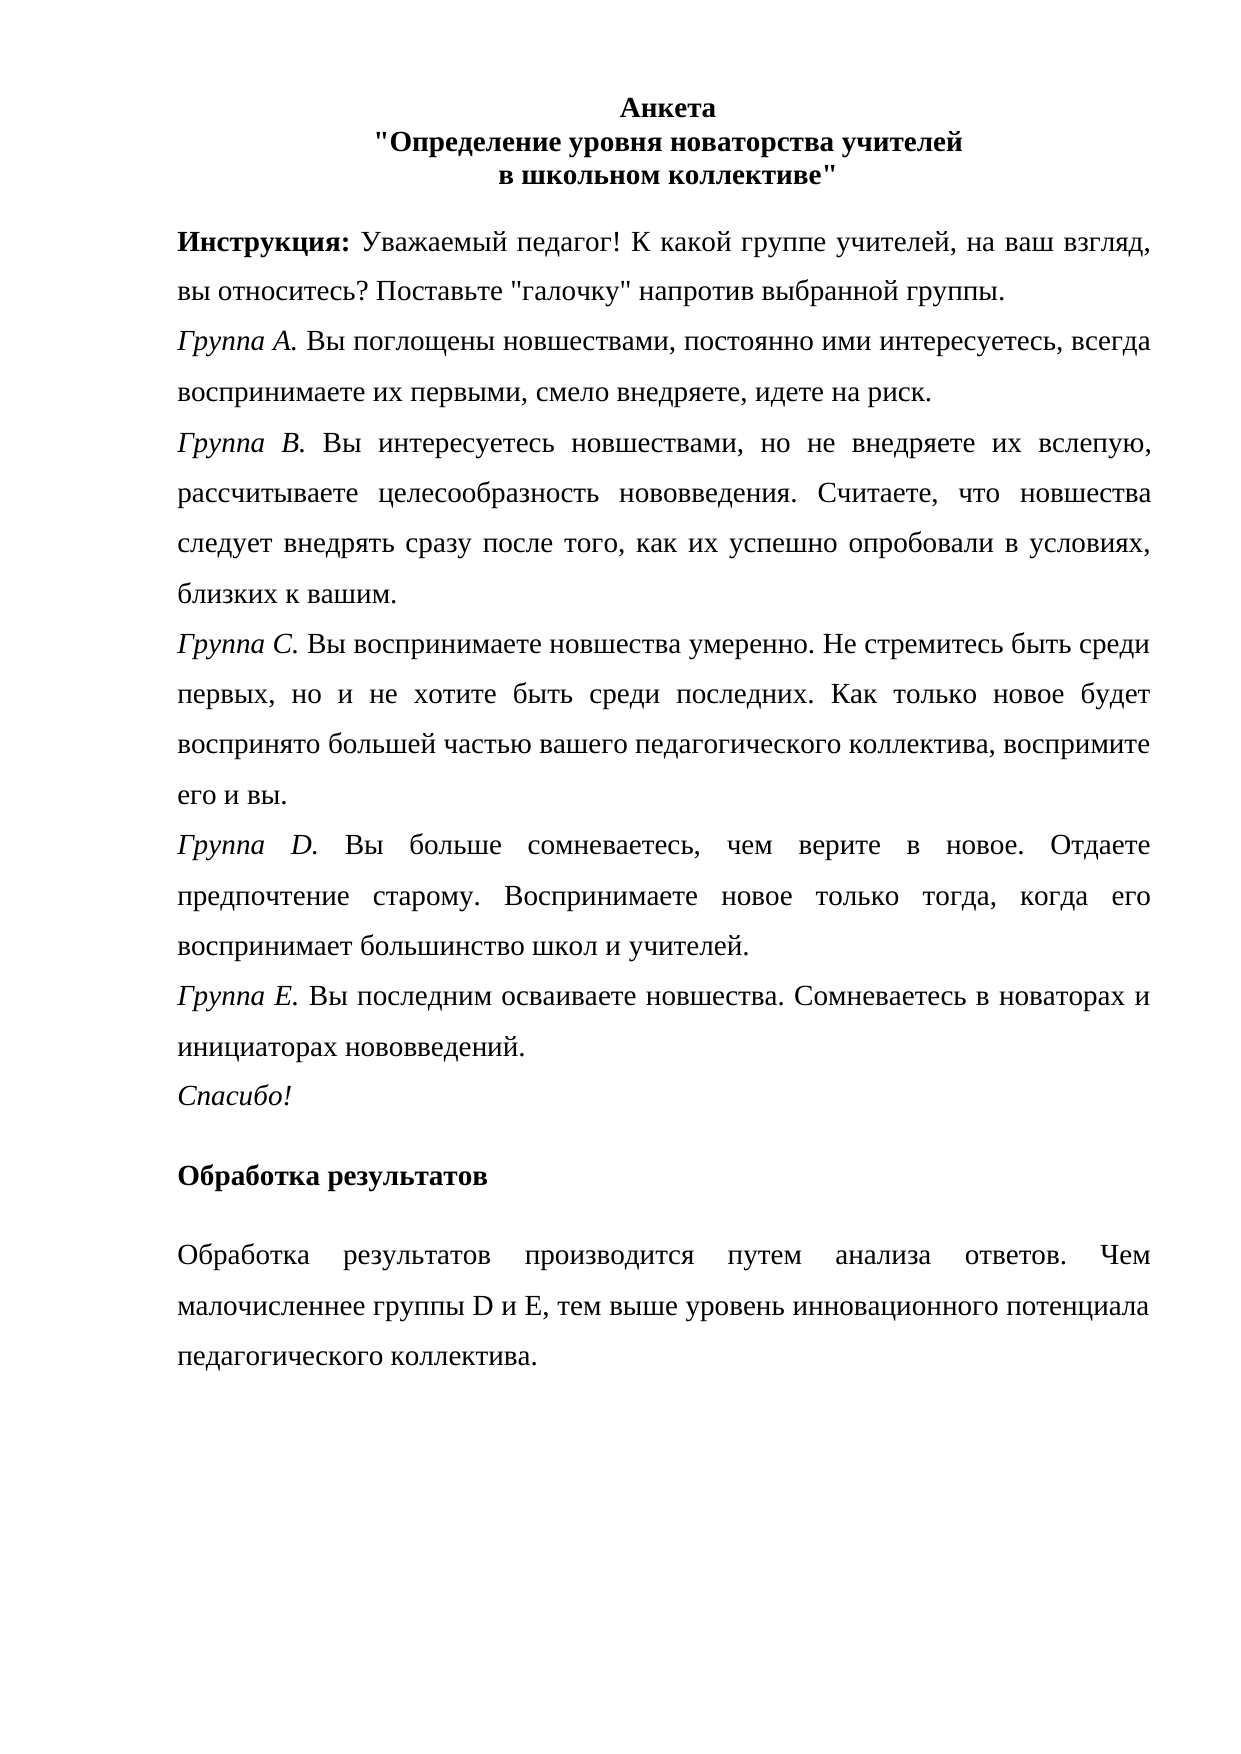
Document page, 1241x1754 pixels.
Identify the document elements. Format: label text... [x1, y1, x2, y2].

text Группа В. Вы интересуетесь новшествами, но не внедряете их вслепую, рассчитываете целесообразность нововведения. Считаете, что новшества следует внедрять сразу после того, как их успешно опробовали в условиях, близких к вашим. [177, 425, 1152, 609]
text Обработка результатов производится путем анализа ответов. Чем малочисленнее группы D и Е, тем выше уровень инновационного потенциала педагогического коллектива. [177, 1237, 1151, 1371]
text Группа С. Вы воспринимаете новшества умеренно. Не стремитесь быть среди первых, но и не хотите быть среди последних. Как только новое будет воспринято большей частью вашего педагогического коллектива, воспримите его и вы. [177, 626, 1151, 811]
text Группа А. Вы поглощены новшествами, постоянно ими интересуетесь, всегда воспринимаете их первыми, смело внедряете, идете на риск. [177, 323, 1152, 408]
text Группа D. Вы больше сомневаетесь, чем верите в новое. Отдаете предпочтение старому. Воспринимаете новое только тогда, когда его воспринимает большинство школ и учителей. [177, 827, 1151, 961]
subtitle Анкета [277, 90, 1059, 124]
text "Определение уровня новаторства учителей в школьном коллективе" [373, 124, 963, 191]
text Группа Е. Вы последним осваиваете новшества. Сомневаетесь в новаторах и инициаторах нововведений. [177, 978, 1151, 1062]
text Спасибо! [177, 1079, 1228, 1112]
text Инструкция: Уважаемый педагог! К какой группе учителей, на ваш взгляд, вы относитесь? Поставьте "галочку" напротив выбранной группы. [177, 224, 1152, 307]
subtitle Обработка результатов [177, 1158, 1228, 1192]
